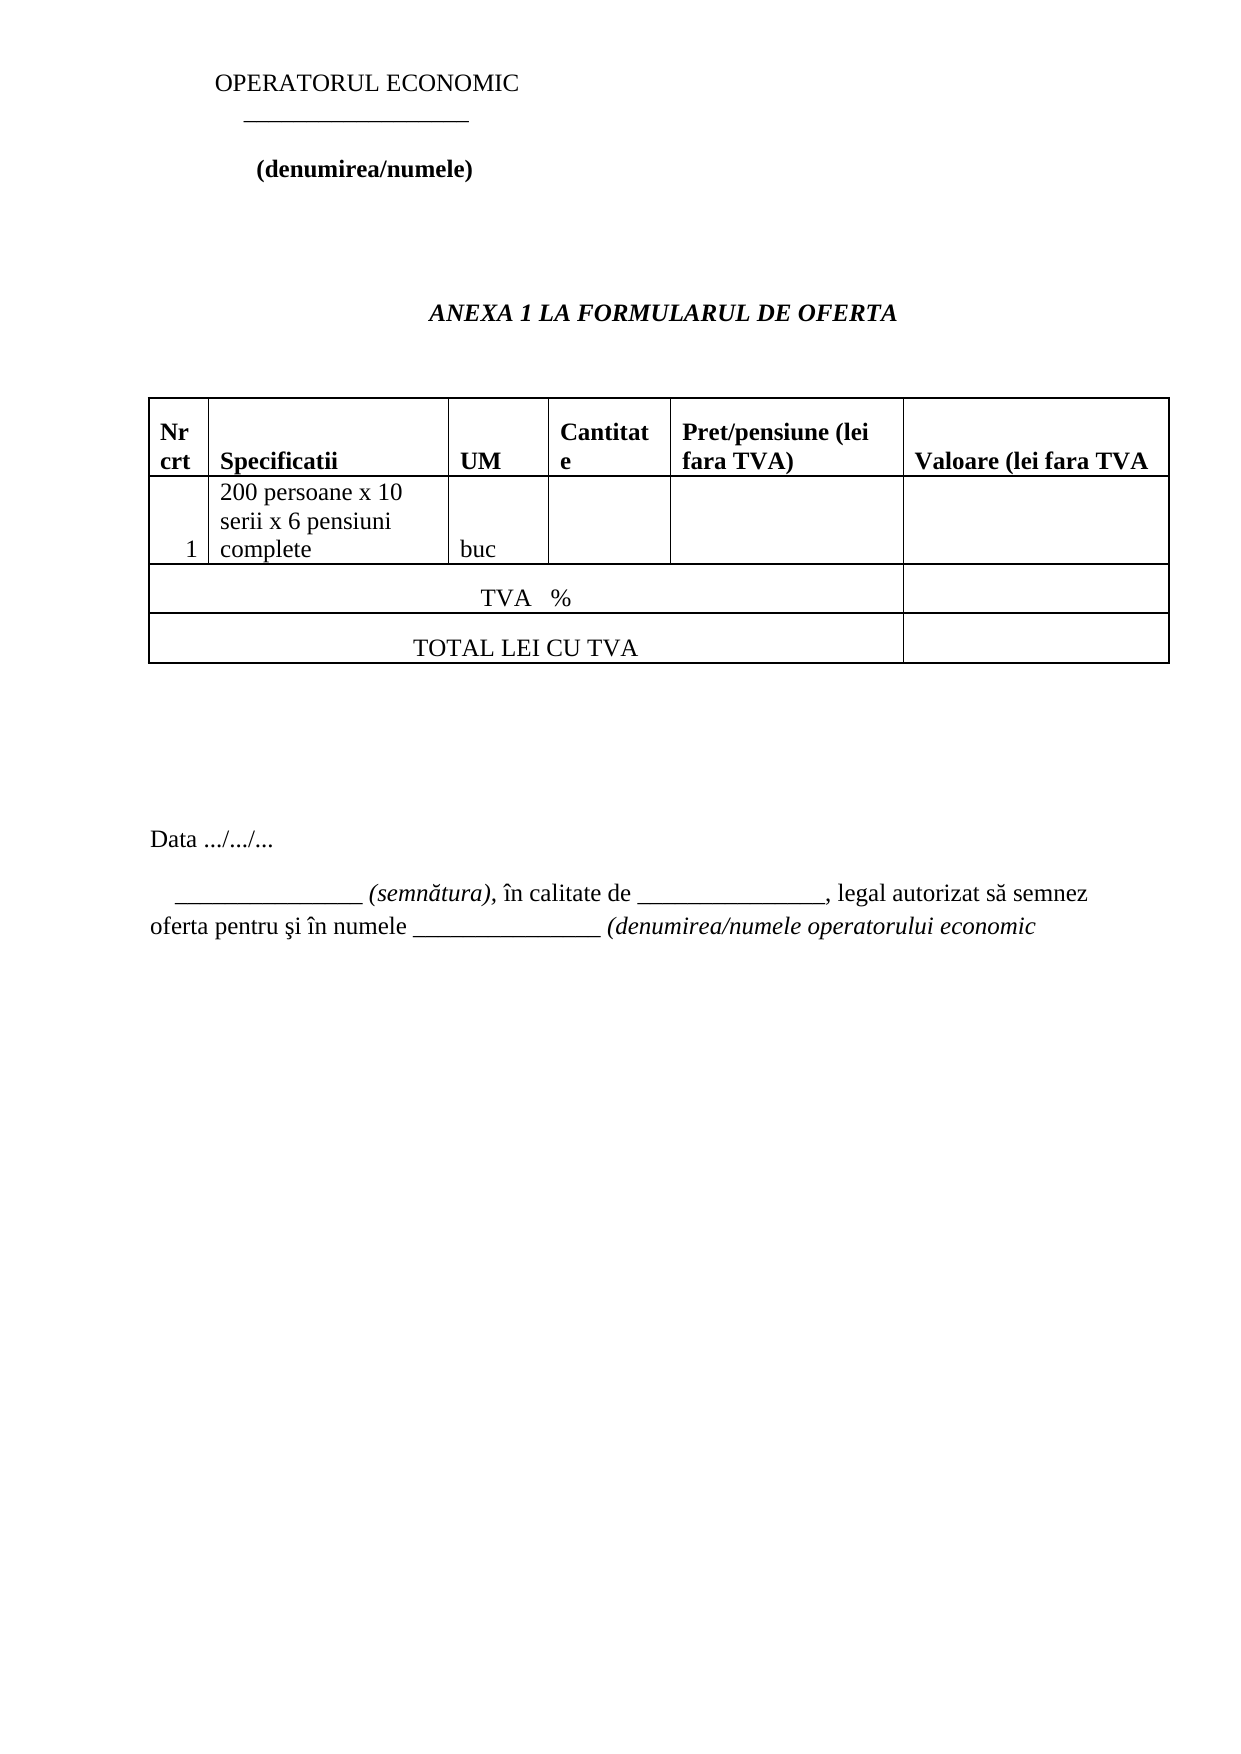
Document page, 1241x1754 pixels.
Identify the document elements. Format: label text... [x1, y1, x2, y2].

text _______________ (semnătura), în calitate de _______________, legal autorizat să semnez oferta pentru şi în numele _______________ (denumirea/numele operatorului economic [150, 878, 1090, 940]
table_header Cantitate [549, 399, 670, 475]
table_cell 200 persoane x 10 serii x 6 pensiuni complete [209, 477, 448, 563]
text ANEXA 1 LA FORMULARUL DE OFERTA [429, 298, 1090, 326]
table_header Pret/pensiune (lei fara TVA) [671, 399, 903, 475]
table_cell [671, 477, 903, 563]
table_header Valoare (lei fara TVA [904, 399, 1168, 475]
text Data .../.../... [150, 824, 1090, 853]
table_cell [904, 614, 1168, 662]
table_cell [904, 477, 1168, 563]
table_header Nr crt [150, 399, 208, 475]
table_header UM [449, 399, 548, 475]
table_cell [904, 565, 1168, 612]
table_cell 1 [150, 477, 208, 563]
text OPERATORUL ECONOMIC [214, 68, 1090, 96]
table_cell TVA % [150, 565, 903, 612]
text __________________ [244, 96, 1090, 125]
table_cell TOTAL LEI CU TVA [150, 614, 903, 662]
text (denumirea/numele) [256, 154, 1090, 183]
table_cell [549, 477, 670, 563]
table_cell buc [449, 477, 548, 563]
table_header Specificatii [209, 399, 448, 475]
